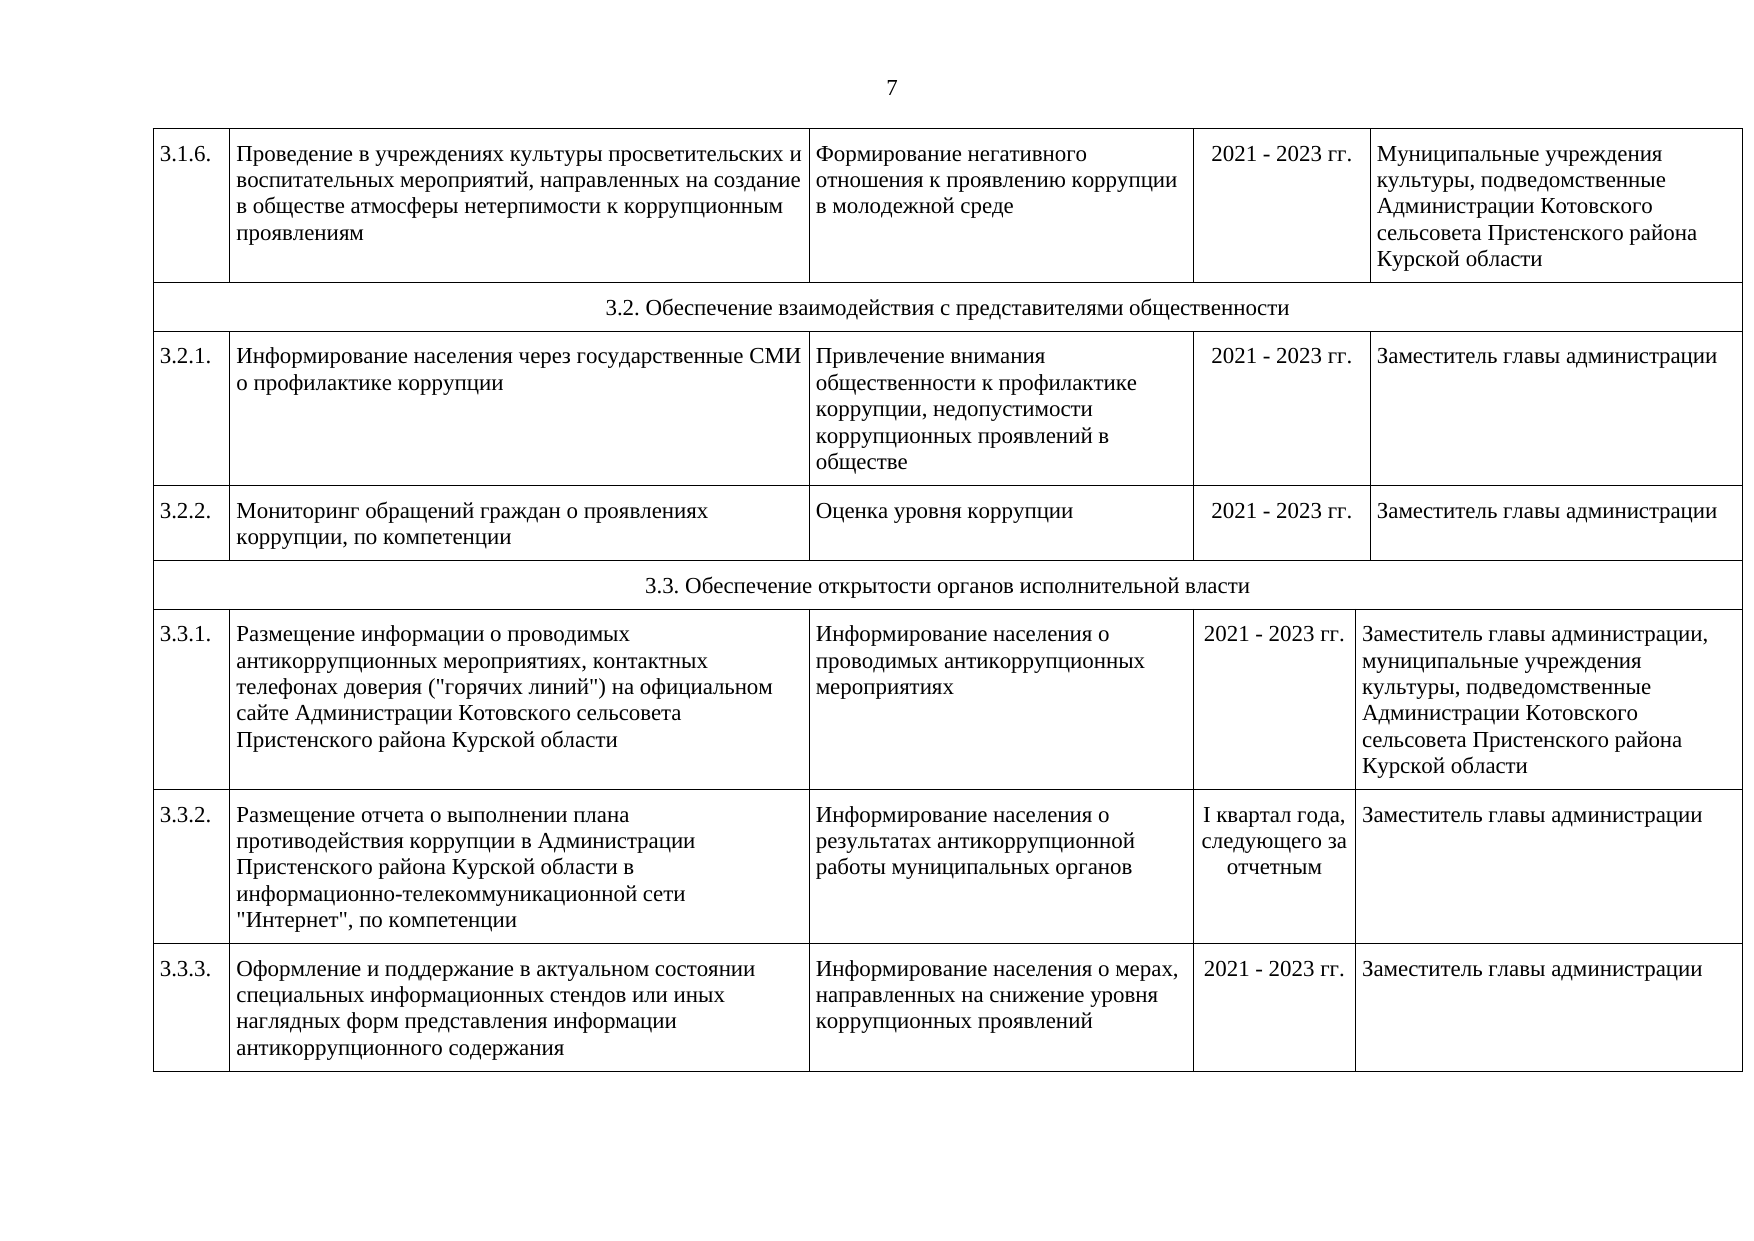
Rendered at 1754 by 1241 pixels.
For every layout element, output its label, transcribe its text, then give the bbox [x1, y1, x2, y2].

table_cell 2021 - 2023 гг. [1194, 129, 1370, 282]
table_cell Заместитель главы администрации [1371, 486, 1742, 560]
table_cell Размещение отчета о выполнении плана противодействия коррупции в Администрации Пристенского района Курской области в информационно-телекоммуникационной сети "Интернет", по компетенции [230, 790, 809, 943]
table_cell Заместитель главы администрации [1356, 790, 1742, 943]
table_cell Оценка уровня коррупции [810, 486, 1193, 560]
table_cell 2021 - 2023 гг. [1194, 486, 1370, 560]
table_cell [1371, 129, 1742, 282]
table_cell Оформление и поддержание в актуальном состоянии специальных информационных стендов или иных наглядных форм представления информации антикоррупционного содержания [230, 944, 809, 1071]
table_cell 3.2.1. [154, 332, 229, 485]
table_cell 2021 - 2023 гг. [1194, 944, 1355, 1071]
table_cell Заместитель главы администрации [1356, 944, 1742, 1071]
table_cell Привлечение внимания общественности к профилактике коррупции, недопустимости коррупционных проявлений в обществе [810, 332, 1193, 485]
table_cell Заместитель главы администрации, муниципальные учреждения культуры, подведомственные Администрации Котовского сельсовета Пристенского района Курской области [1356, 610, 1742, 789]
table_cell Формирование негативного отношения к проявлению коррупции в молодежной среде [810, 129, 1193, 282]
table_cell Проведение в учреждениях культуры просветительских и воспитательных мероприятий, направленных на создание в обществе атмосферы нетерпимости к коррупционным проявлениям [230, 129, 809, 282]
table_cell Информирование населения о проводимых антикоррупционных мероприятиях [810, 610, 1193, 789]
table_cell 2021 - 2023 гг. [1194, 332, 1370, 485]
table_cell 3.2. Обеспечение взаимодействия с представителями общественности [154, 283, 1742, 331]
table_cell Заместитель главы администрации [1371, 332, 1742, 485]
table_cell Информирование населения о результатах антикоррупционной работы муниципальных органов [810, 790, 1193, 943]
table_cell Мониторинг обращений граждан о проявлениях коррупции, по компетенции [230, 486, 809, 560]
table_cell 2021 - 2023 гг. [1194, 610, 1355, 789]
table_cell 3.3.2. [154, 790, 229, 943]
table_cell 3.3.3. [154, 944, 229, 1071]
table_cell 3.3.1. [154, 610, 229, 789]
table_cell 3.3. Обеспечение открытости органов исполнительной власти [154, 561, 1742, 609]
table_cell 3.2.2. [154, 486, 229, 560]
table_cell 3.1.6. [154, 129, 229, 282]
table_cell I квартал года, следующего за отчетным [1194, 790, 1355, 943]
table_cell Информирование населения через государственные СМИ о профилактике коррупции [230, 332, 809, 485]
table_cell Размещение информации о проводимых антикоррупционных мероприятиях, контактных телефонах доверия ("горячих линий") на официальном сайте Администрации Котовского сельсовета Пристенского района Курской области [230, 610, 809, 789]
table_cell Информирование населения о мерах, направленных на снижение уровня коррупционных проявлений [810, 944, 1193, 1071]
